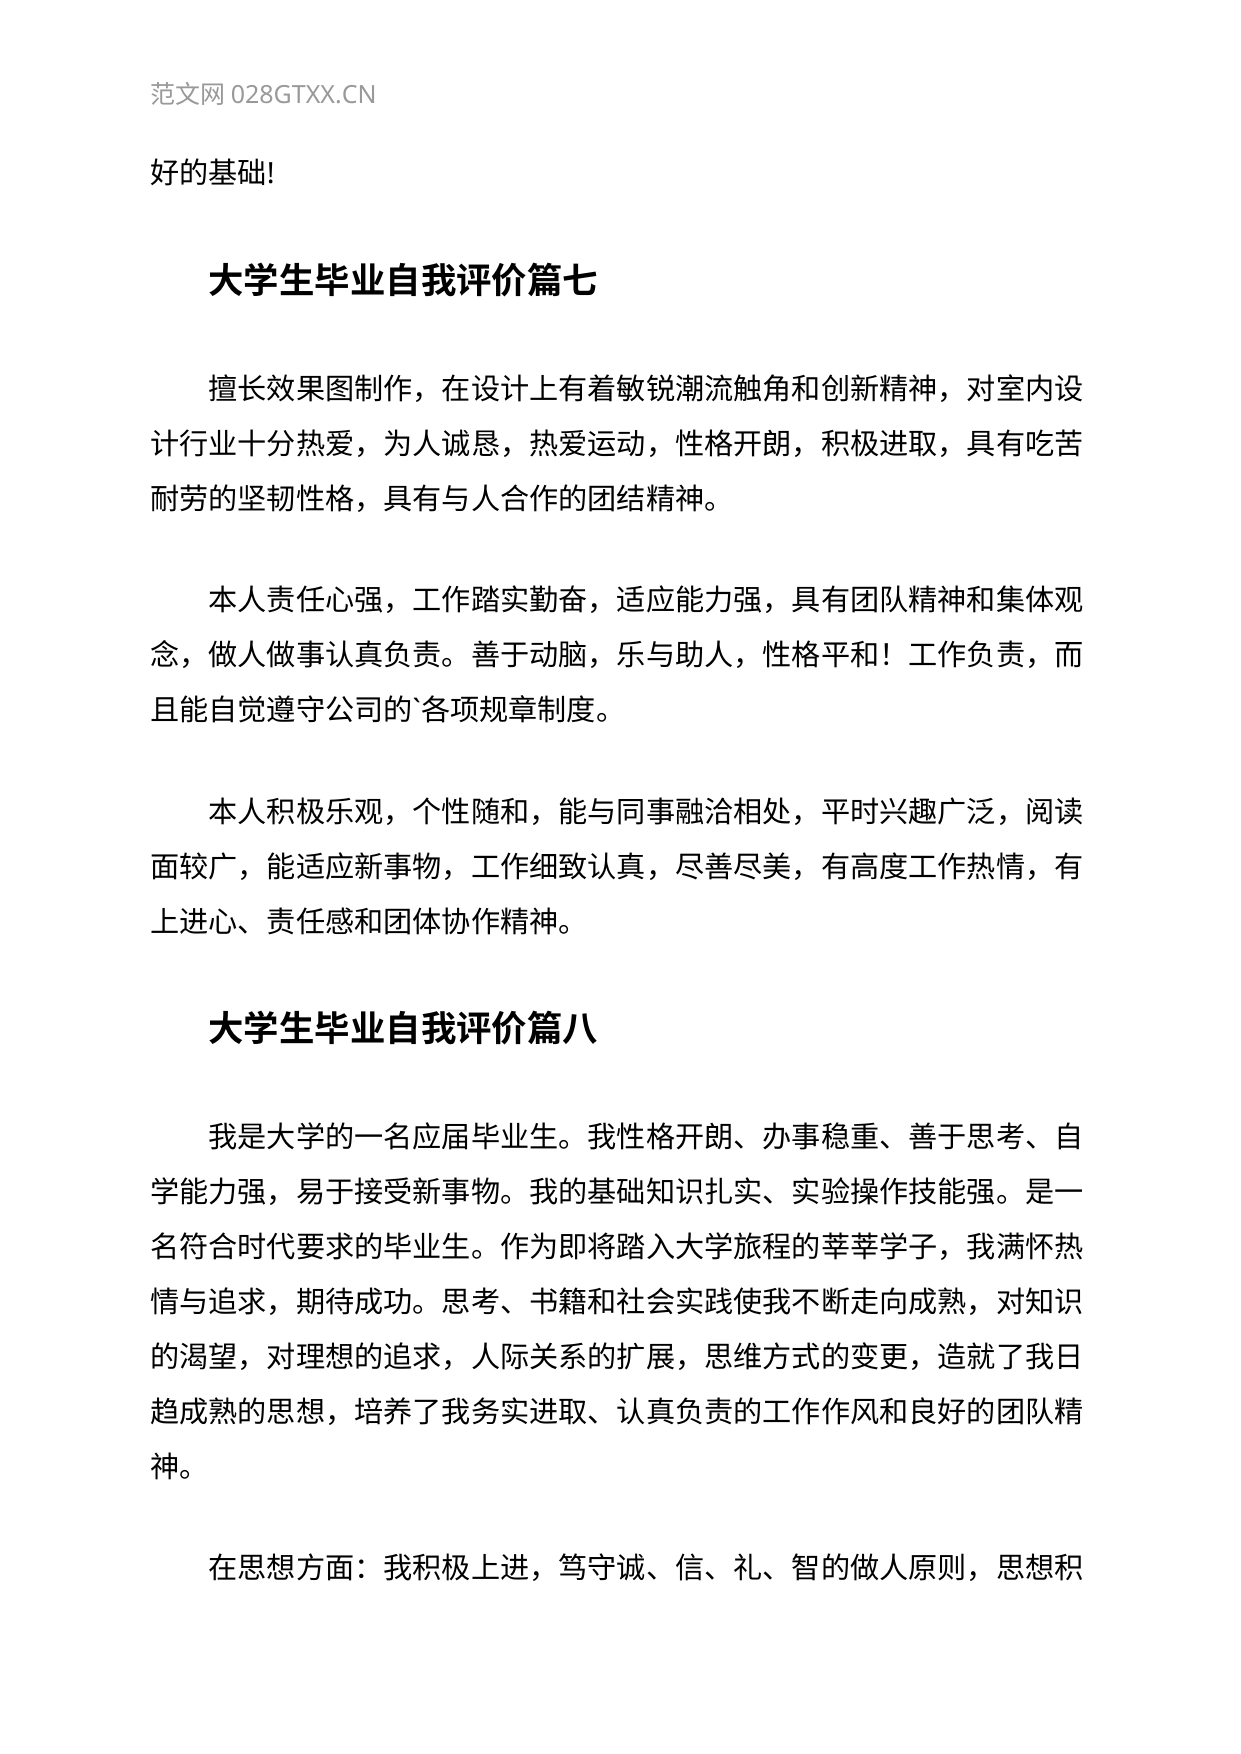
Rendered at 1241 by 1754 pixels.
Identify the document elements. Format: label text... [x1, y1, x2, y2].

text 本人积极乐观，个性随和，能与同事融洽相处，平时兴趣广泛，阅读面较广，能适应新事物，工作细致认真，尽善尽美，有高度工作热情，有上进心、责任感和团体协作精神。 [150, 789, 1090, 941]
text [150, 1545, 1090, 1587]
text 大学生毕业自我评价篇八 [150, 1000, 1090, 1052]
text 我是大学的一名应届毕业生。我性格开朗、办事稳重、善于思考、自学能力强，易于接受新事物。我的基础知识扎实、实验操作技能强。是一名符合时代要求的毕业生。作为即将踏入大学旅程的莘莘学子，我满怀热情与追求，期待成功。思考、书籍和社会实践使我不断走向成熟，对知识的渴望，对理想的追求，人际关系的扩展，思维方式的变更，造就了我日趋成熟的思想，培养了我务实进取、认真负责的工作作风和良好的团队精神。 [150, 1114, 1090, 1485]
text 擅长效果图制作，在设计上有着敏锐潮流触角和创新精神，对室内设计行业十分热爱，为人诚恳，热爱运动，性格开朗，积极进取，具有吃苦耐劳的坚韧性格，具有与人合作的团结精神。 [150, 365, 1090, 517]
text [150, 150, 1090, 192]
text 大学生毕业自我评价篇七 [150, 252, 1090, 303]
text 本人责任心强，工作踏实勤奋，适应能力强，具有团队精神和集体观念，做人做事认真负责。善于动脑，乐与助人，性格平和！工作负责，而且能自觉遵守公司的`各项规章制度。 [150, 577, 1090, 729]
